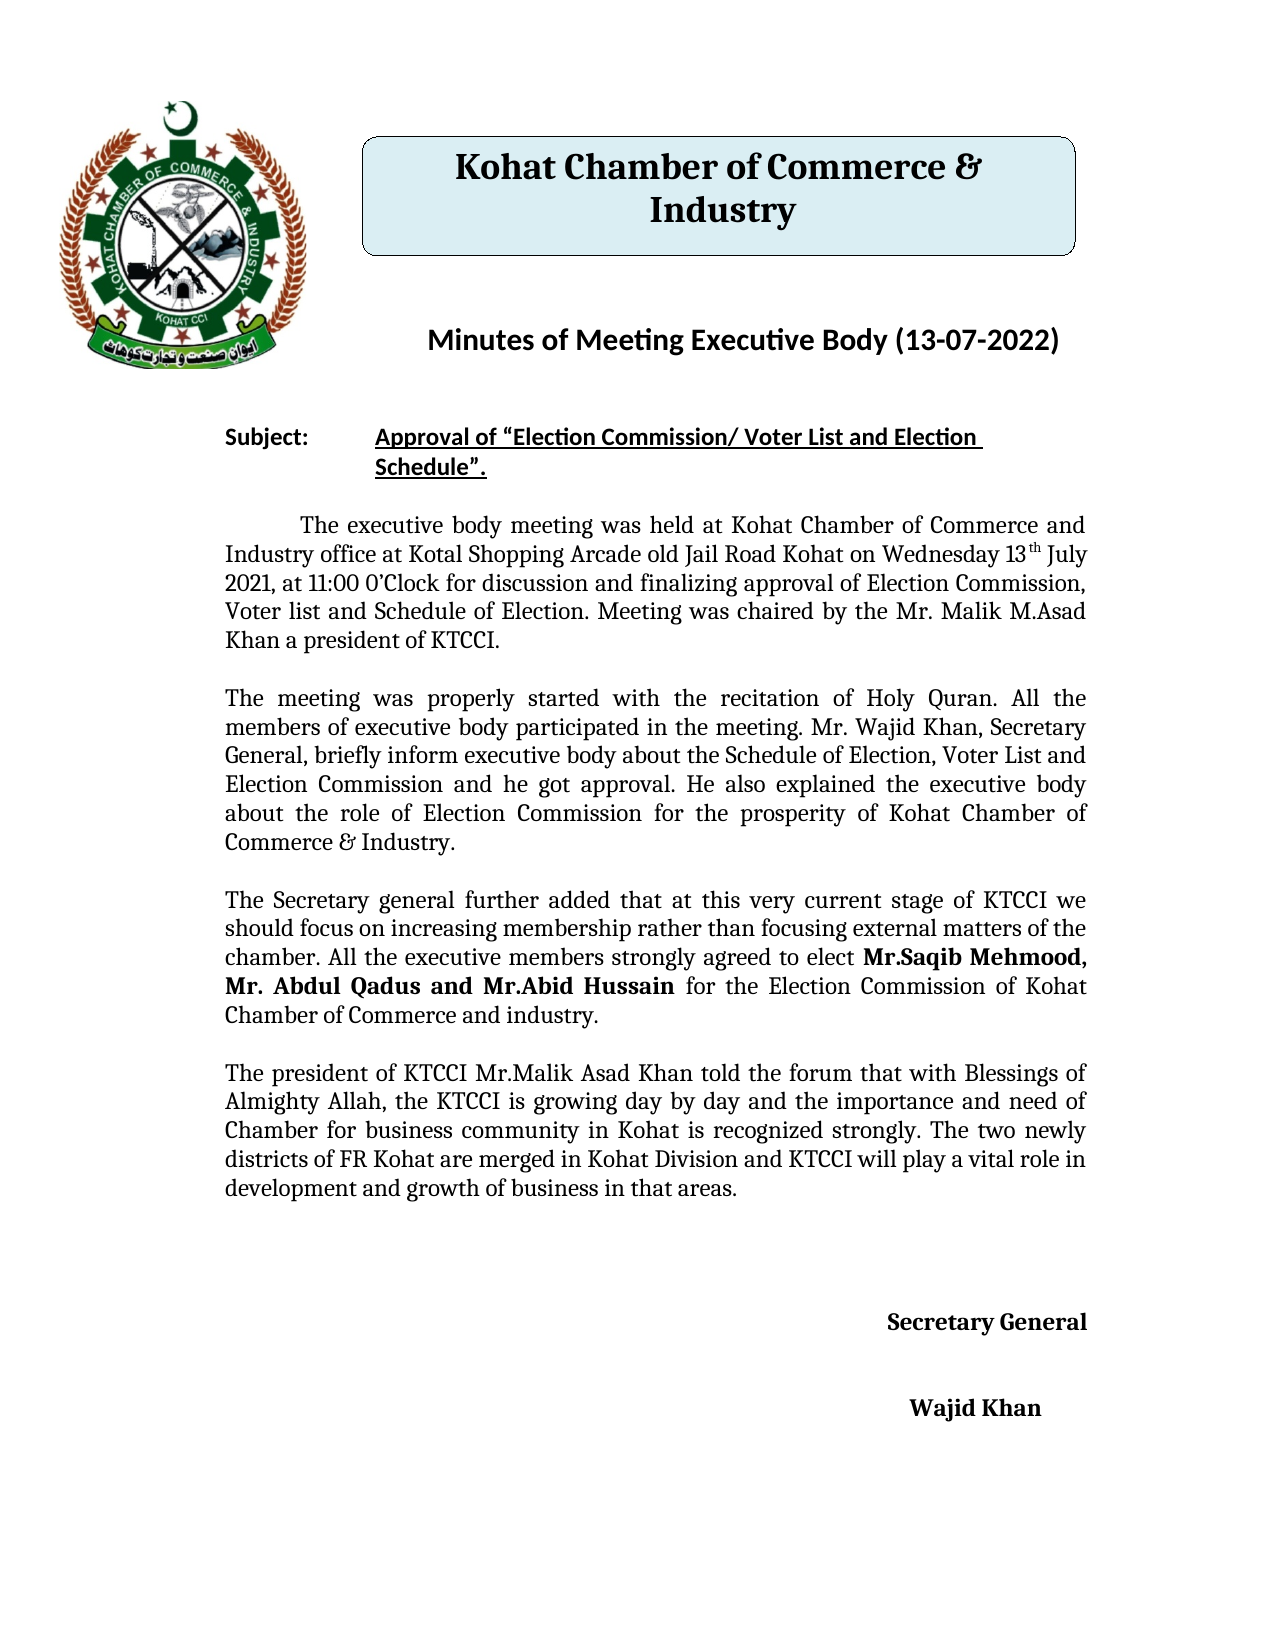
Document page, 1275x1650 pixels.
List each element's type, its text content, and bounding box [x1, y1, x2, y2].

picture [59, 101, 307, 367]
text Subject: Approval of “Election Commission/ Voter List and Election Schedule”. [225, 421, 1087, 482]
text The Secretary general further added that at this very current stage of KTCCI we should focus on increasing membership rather than focusing external matters of the chamber. All the executive members strongly agreed to elect Mr.Saqib Mehmood, Mr. Abdul Qadus and Mr.Abid Hussain for the Election Commission of Kohat Chamber of Commerce and industry. [225, 886, 1087, 1029]
text Secretary General [225, 1308, 1087, 1336]
text The president of KTCCI Mr.Malik Asad Khan told the forum that with Blessings of Almighty Allah, the KTCCI is growing day by day and the importance and need of Chamber for business community in Kohat is recognized strongly. The two newly districts of FR Kohat are merged in Kohat Division and KTCCI will play a vital role in development and growth of business in that areas. [225, 1058, 1087, 1202]
text The executive body meeting was held at Kohat Chamber of Commerce and Industry office at Kotal Shopping Arcade old Jail Road Kohat on Wednesday 13th July 2021, at 11:00 0’Clock for discussion and finalizing approval of Election Commission, Voter list and Schedule of Election. Meeting was chaired by the Mr. Malik M.Asad Khan a president of KTCCI. [225, 511, 1087, 655]
text Wajid Khan [225, 1394, 1087, 1423]
text Minutes of Meeting Executive Body (13-07-2022) [307, 319, 1087, 358]
text The meeting was properly started with the recitation of Holy Quran. All the members of executive body participated in the meeting. Mr. Wajid Khan, Secretary General, briefly inform executive body about the Schedule of Election, Voter List and Election Commission and he got approval. He also explained the executive body about the role of Election Commission for the prosperity of Kohat Chamber of Commerce & Industry. [225, 684, 1087, 856]
